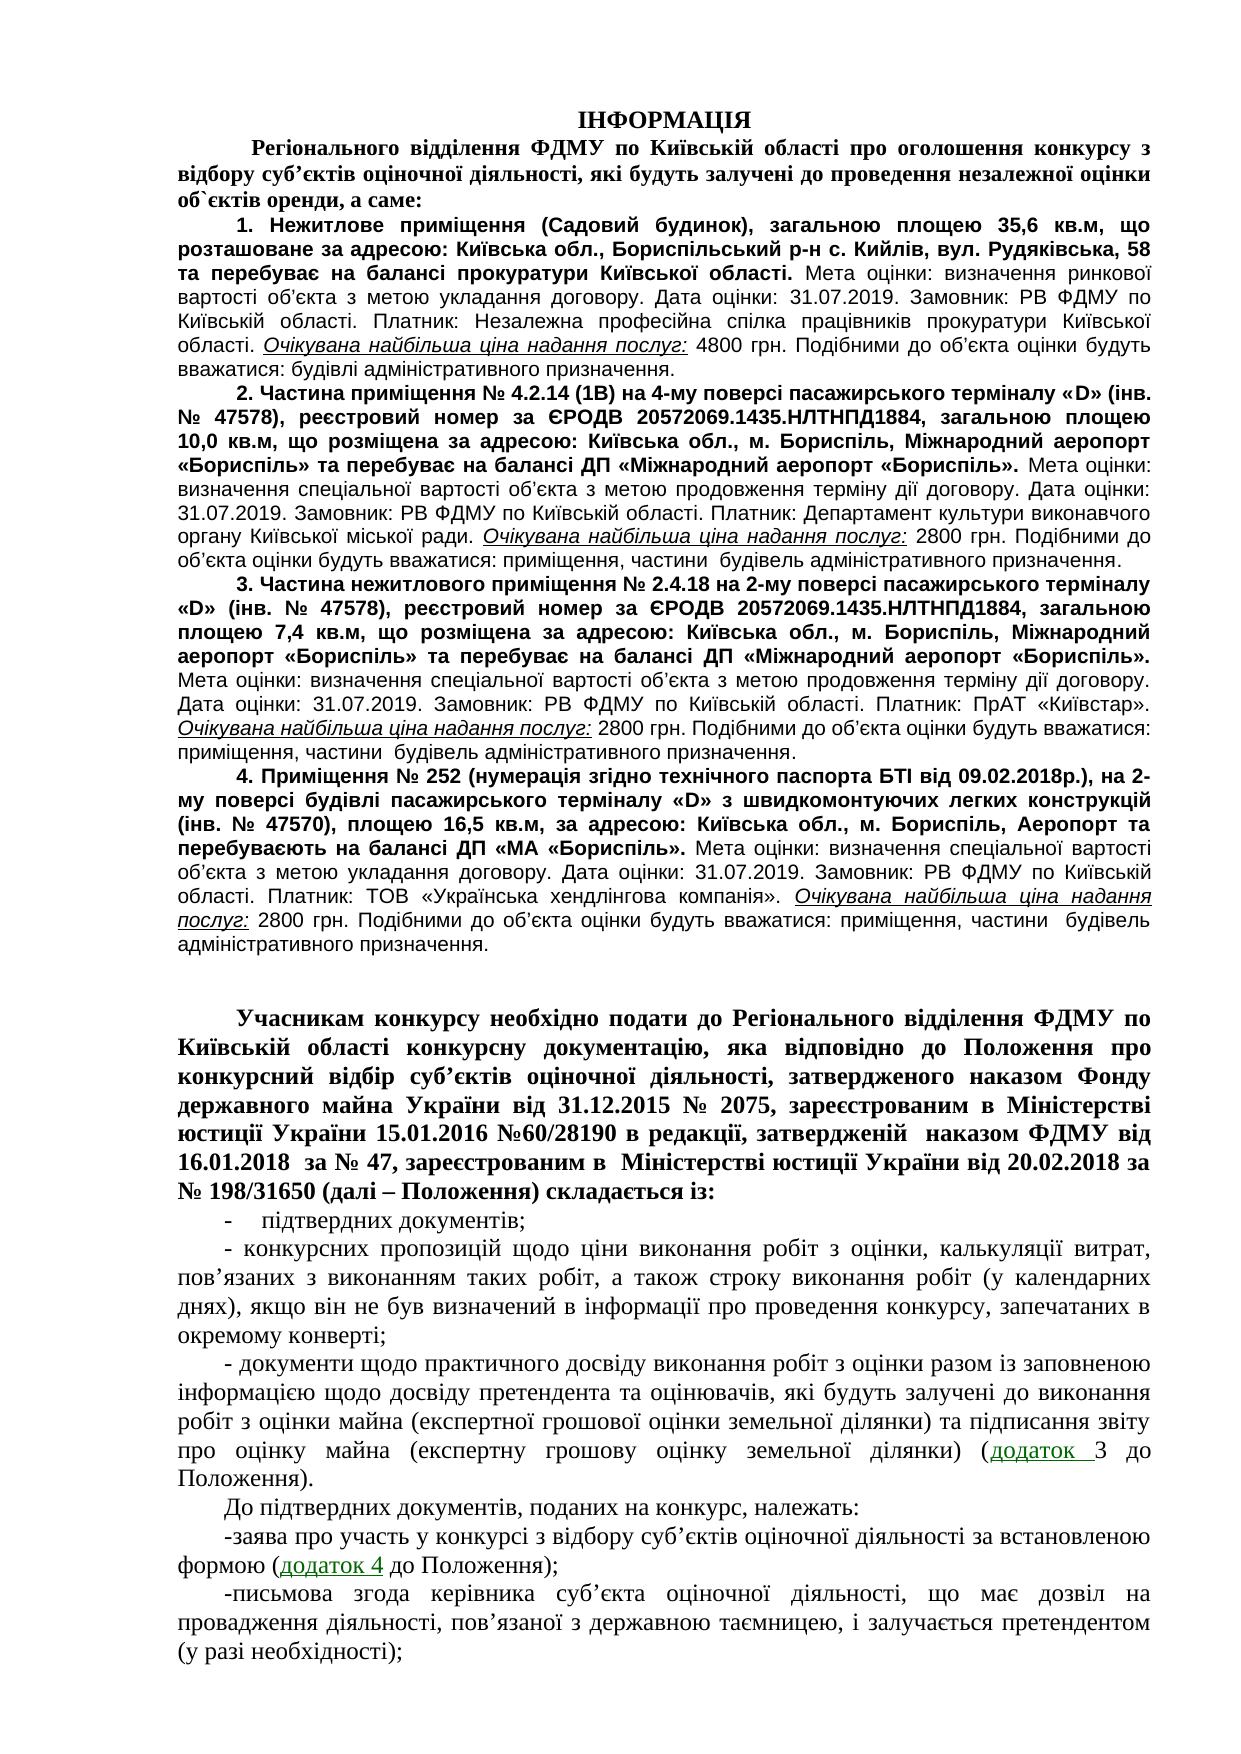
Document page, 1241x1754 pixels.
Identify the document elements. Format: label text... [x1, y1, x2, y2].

text До підтвердних документів, поданих на конкурс, належать: [177, 1492, 1152, 1521]
text -письмова згода керівника суб’єкта оціночної діяльності, що має дозвіл на провадження діяльності, пов’язаної з державною таємницею, і залучається претендентом (у разі необхідності); [177, 1578, 1152, 1665]
text 2. Частина приміщення № 4.2.14 (1В) на 4-му поверсі пасажирського терміналу «D» (інв. № 47578), реєстровий номер за ЄРОДВ 20572069.1435.НЛТНПД1884, загальною площею 10,0 кв.м, що розміщена за адресою: Київська обл., м. Бориспіль, Міжнародний аеропорт «Бориспіль» та перебуває на балансі ДП «Міжнародний аеропорт «Бориспіль». Мета оцінки: визначення спеціальної вартості об’єкта з метою продовження терміну дії договору. Дата оцінки: 31.07.2019. Замовник: РВ ФДМУ по Київській області. Платник: Департамент культури виконавчого органу Київської міської ради. Очікувана найбільша ціна надання послуг: 2800 грн. Подібними до об’єкта оцінки будуть вважатися: приміщення, частини будівель адміністративного призначення. [177, 381, 1152, 572]
text ІНФОРМАЦІЯ [177, 105, 1152, 134]
text 3. Частина нежитлового приміщення № 2.4.18 на 2-му поверсі пасажирського терміналу «D» (інв. № 47578), реєстровий номер за ЄРОДВ 20572069.1435.НЛТНПД1884, загальною площею 7,4 кв.м, що розміщена за адресою: Київська обл., м. Бориспіль, Міжнародний аеропорт «Бориспіль» та перебуває на балансі ДП «Міжнародний аеропорт «Бориспіль». Мета оцінки: визначення спеціальної вартості об’єкта з метою продовження терміну дії договору. Дата оцінки: 31.07.2019. Замовник: РВ ФДМУ по Київській області. Платник: ПрАТ «Київстар». Очікувана найбільша ціна надання послуг: 2800 грн. Подібними до об’єкта оцінки будуть вважатися: приміщення, частини будівель адміністративного призначення. [177, 572, 1152, 764]
text Регіонального відділення ФДМУ по Київській області про оголошення конкурсу з відбору суб’єктів оціночної діяльності, які будуть залучені до проведення незалежної оцінки об`єктів оренди, а саме: [177, 134, 1152, 213]
text - документи щодо практичного досвіду виконання робіт з оцінки разом із заповненою інформацією щодо досвіду претендента та оцінювачів, які будуть залучені до виконання робіт з оцінки майна (експертної грошової оцінки земельної ділянки) та підписання звіту про оцінку майна (експертну грошову оцінку земельної ділянки) (додаток 3 до Положення). [177, 1348, 1152, 1492]
text -заява про участь у конкурсі з відбору суб’єктів оціночної діяльності за встановленою формою (додаток 4 до Положення); [177, 1521, 1152, 1578]
list підтвердних документів; [224, 1205, 1152, 1233]
text - конкурсних пропозицій щодо ціни виконання робіт з оцінки, калькуляції витрат, пов’язаних з виконанням таких робіт, а також строку виконання робіт (у календарних днях), якщо він не був визначений в інформації про проведення конкурсу, запечатаних в окремому конверті; [177, 1233, 1152, 1348]
text 4. Приміщення № 252 (нумерація згідно технічного паспорта БТІ від 09.02.2018р.), на 2-му поверсі будівлі пасажирського терміналу «D» з швидкомонтуючих легких конструкцій (інв. № 47570), площею 16,5 кв.м, за адресою: Київська обл., м. Бориспіль, Аеропорт та перебуваєють на балансі ДП «МА «Бориспіль». Мета оцінки: визначення спеціальної вартості об’єкта з метою укладання договору. Дата оцінки: 31.07.2019. Замовник: РВ ФДМУ по Київській області. Платник: ТОВ «Українська хендлінгова компанія». Очікувана найбільша ціна надання послуг: 2800 грн. Подібними до об’єкта оцінки будуть вважатися: приміщення, частини будівель адміністративного призначення. [177, 764, 1152, 956]
text 1. Нежитлове приміщення (Садовий будинок), загальною площею 35,6 кв.м, що розташоване за адресою: Київська обл., Бориспільський р-н с. Кийлів, вул. Рудяківська, 58 та перебуває на балансі прокуратури Київської області. Мета оцінки: визначення ринкової вартості об’єкта з метою укладання договору. Дата оцінки: 31.07.2019. Замовник: РВ ФДМУ по Київській області. Платник: Незалежна професійна спілка працівників прокуратури Київської області. Очікувана найбільша ціна надання послуг: 4800 грн. Подібними до об’єкта оцінки будуть вважатися: будівлі адміністративного призначення. [177, 213, 1152, 381]
text Учасникам конкурсу необхідно подати до Регіонального відділення ФДМУ по Київській області конкурсну документацію, яка відповідно до Положення про конкурсний відбір суб’єктів оціночної діяльності, затвердженого наказом Фонду державного майна України від 31.12.2015 № 2075, зареєстрованим в Міністерстві юстиції України 15.01.2016 №60/28190 в редакції, затвердженій наказом ФДМУ від 16.01.2018 за № 47, зареєстрованим в Міністерстві юстиції України від 20.02.2018 за № 198/31650 (далі – Положення) складається із: [177, 1003, 1152, 1205]
